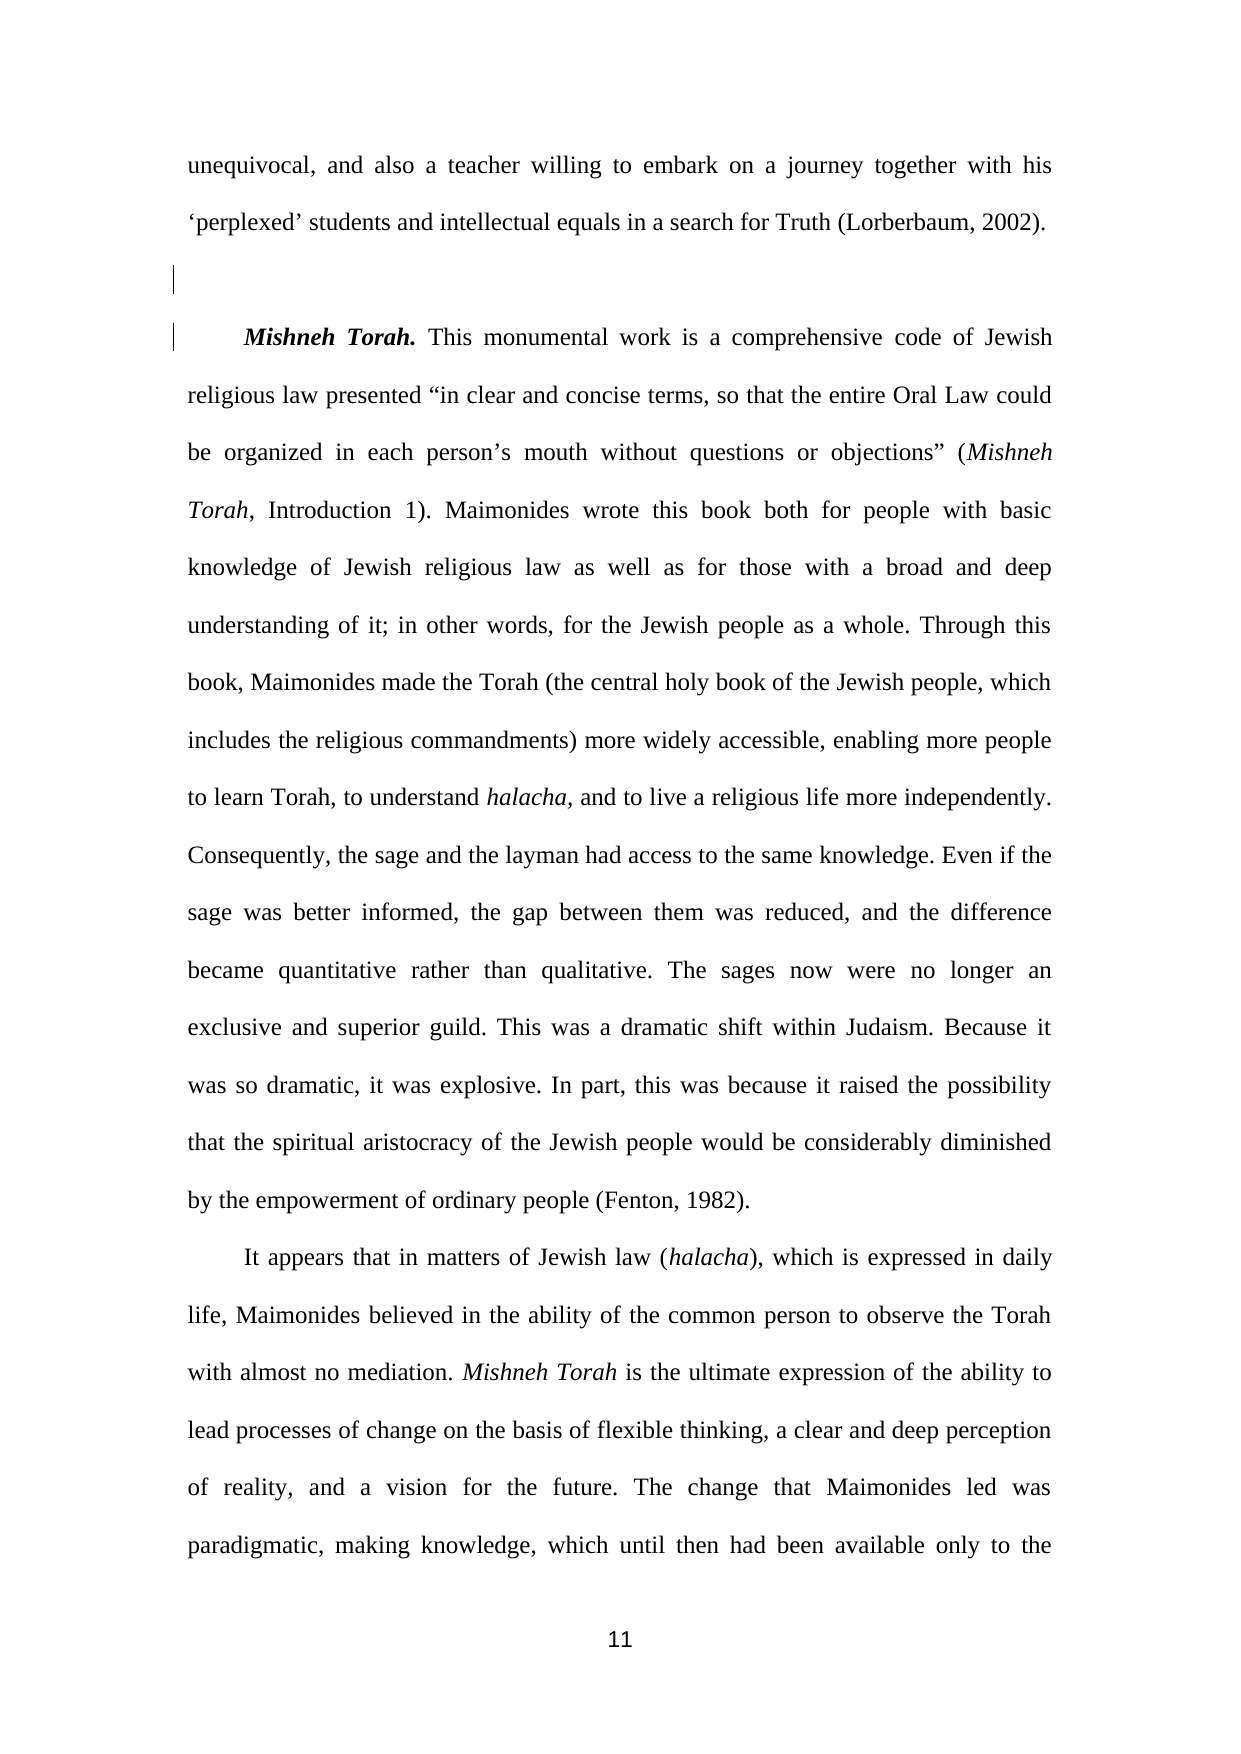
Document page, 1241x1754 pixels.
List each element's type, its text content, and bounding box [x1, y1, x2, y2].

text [187, 150, 1053, 236]
text Mishneh Torah. This monumental work is a comprehensive code of Jewish religious law presented “in clear and concise terms, so that the entire Oral Law could be organized in each person’s mouth without questions or objections” (Mishneh Torah, Introduction 1). Maimonides wrote this book both for people with basic knowledge of Jewish religious law as well as for those with a broad and deep understanding of it; in other words, for the Jewish people as a whole. Through this book, Maimonides made the Torah (the central holy book of the Jewish people, which includes the religious commandments) more widely accessible, enabling more people to learn Torah, to understand halacha, and to live a religious life more independently. Consequently, the sage and the layman had access to the same knowledge. Even if the sage was better informed, the gap between them was reduced, and the difference became quantitative rather than qualitative. The sages now were no longer an exclusive and superior guild. This was a dramatic shift within Judaism. Because it was so dramatic, it was explosive. In part, this was because it raised the possibility that the spiritual aristocracy of the Jewish people would be considerably diminished by the empowerment of ordinary people (Fenton, 1982). [187, 322, 1053, 1214]
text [187, 1242, 1053, 1559]
